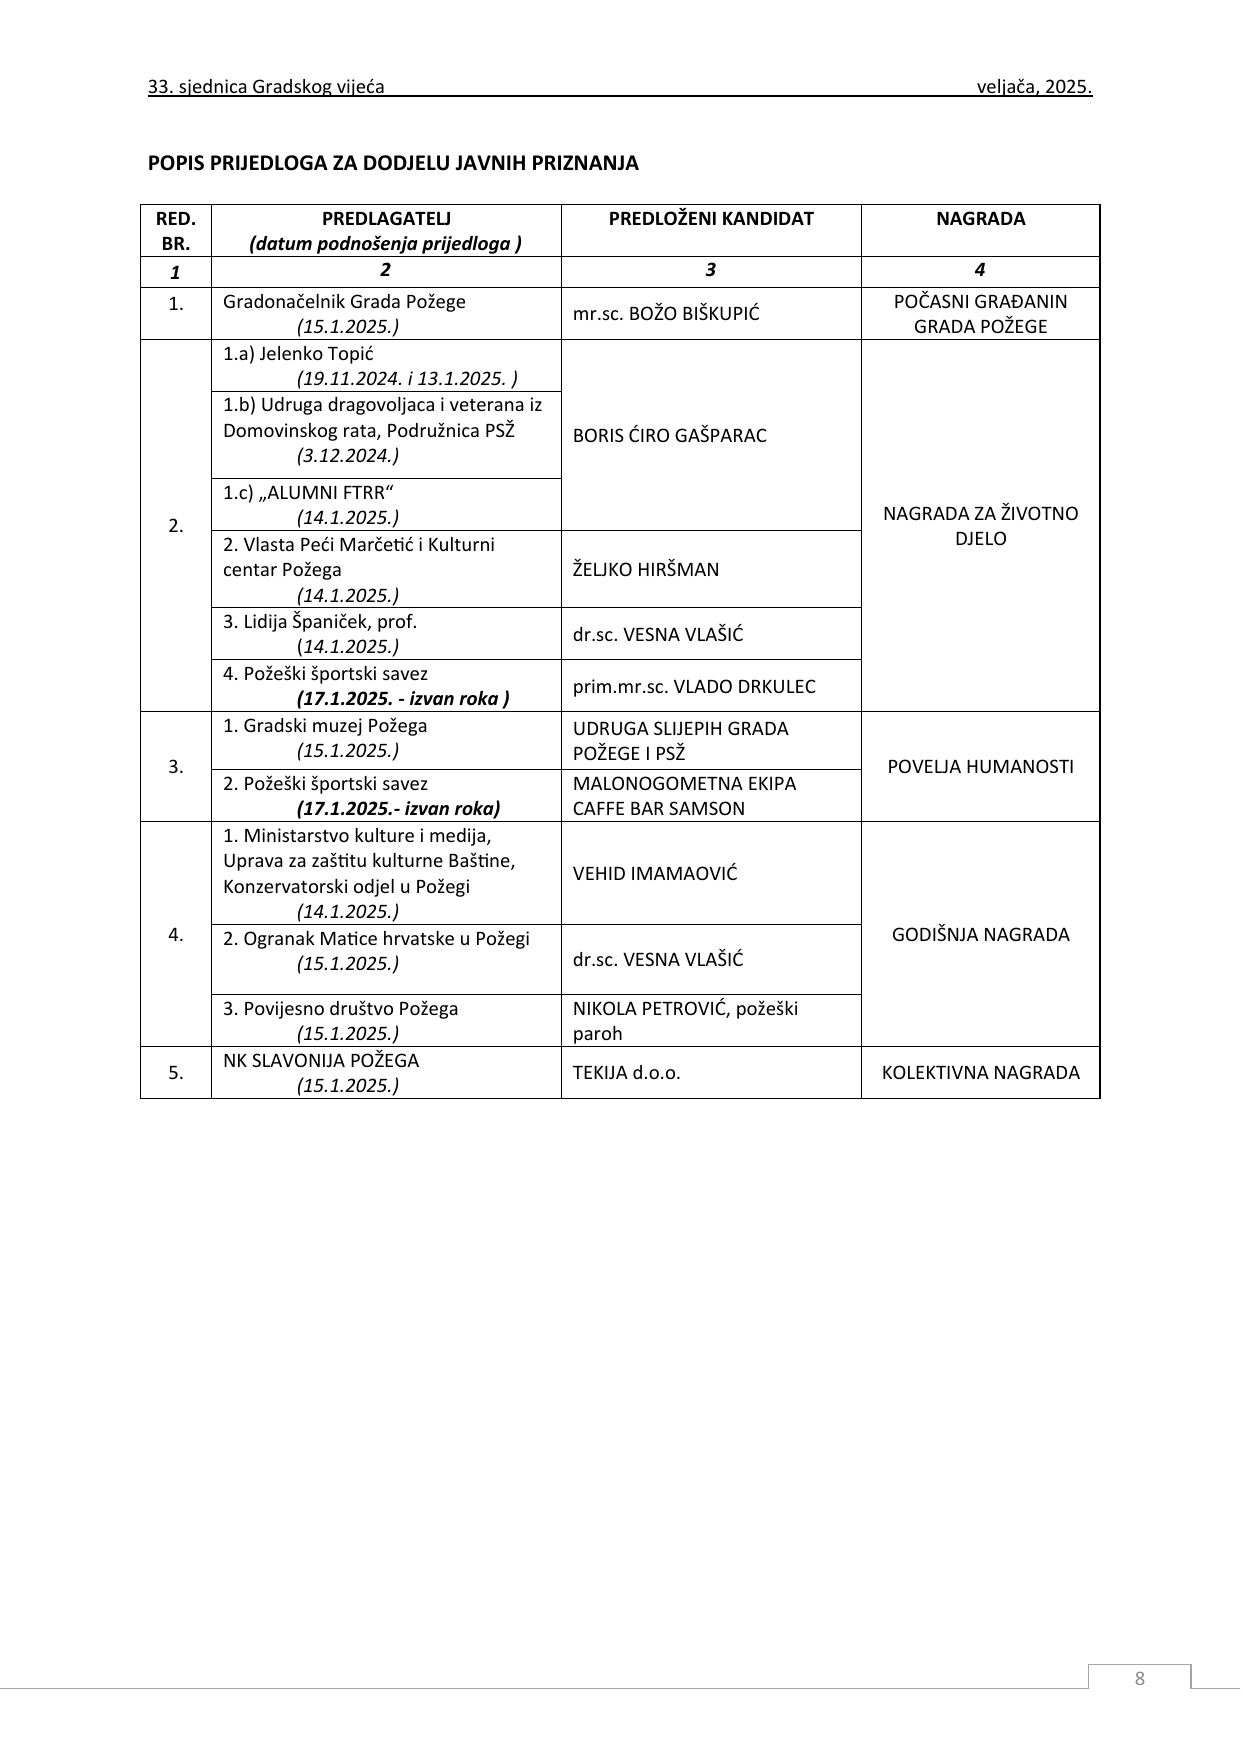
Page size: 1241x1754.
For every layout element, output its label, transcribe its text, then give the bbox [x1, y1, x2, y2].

table_cell 2 [212, 257, 561, 287]
table_cell 2. Vlasta Peći Marčetić i Kulturni centar Požega (14.1.2025.) [212, 531, 561, 607]
table_cell mr.sc. BOŽO BIŠKUPIĆ [562, 288, 861, 339]
table_cell VEHID IMAMAOVIĆ [562, 822, 861, 924]
table_header PREDLAGATELJ (datum podnošenja prijedloga ) [212, 205, 561, 256]
text POPIS PRIJEDLOGA ZA DODJELU JAVNIH PRIZNANJA [148, 148, 1093, 176]
table_header NAGRADA [862, 205, 1099, 256]
table_cell 1.c) „ALUMNI FTRR“ (14.1.2025.) [212, 479, 561, 530]
table_cell 4 [862, 257, 1099, 287]
table_cell KOLEKTIVNA NAGRADA [862, 1047, 1099, 1098]
table_cell 3 [562, 257, 861, 287]
table_cell TEKIJA d.o.o. [562, 1047, 861, 1098]
table_cell POVELJA HUMANOSTI [862, 712, 1099, 821]
table_cell 2. [141, 340, 211, 711]
table_cell UDRUGA SLIJEPIH GRADA POŽEGE I PSŽ [562, 712, 861, 769]
table_cell NIKOLA PETROVIĆ, požeški paroh [562, 995, 861, 1046]
table_cell NK SLAVONIJA POŽEGA (15.1.2025.) [212, 1047, 561, 1098]
table_header PREDLOŽENI KANDIDAT [562, 205, 861, 256]
table_cell 4. [141, 822, 211, 1046]
table_cell 1. Gradski muzej Požega (15.1.2025.) [212, 712, 561, 769]
table_cell prim.mr.sc. VLADO DRKULEC [562, 660, 861, 711]
table_cell 2. Ogranak Matice hrvatske u Požegi (15.1.2025.) [212, 925, 561, 994]
table_cell dr.sc. VESNA VLAŠIĆ [562, 608, 861, 659]
table_cell POČASNI GRAĐANIN GRADA POŽEGE [862, 288, 1099, 339]
table_cell 4. Požeški športski savez (17.1.2025. - izvan roka ) [212, 660, 561, 711]
table_cell 3. Povijesno društvo Požega (15.1.2025.) [212, 995, 561, 1046]
table_header RED. BR. [141, 205, 211, 256]
table_cell ŽELJKO HIRŠMAN [562, 531, 861, 607]
table_cell 1.a) Jelenko Topić (19.11.2024. i 13.1.2025. ) [212, 340, 561, 391]
table_cell Gradonačelnik Grada Požege (15.1.2025.) [212, 288, 561, 339]
table_cell MALONOGOMETNA EKIPA CAFFE BAR SAMSON [562, 770, 861, 821]
table_cell 3. [141, 712, 211, 821]
table_cell 1. Ministarstvo kulture i medija, Uprava za zaštitu kulturne Baštine, Konzervatorski odjel u Požegi (14.1.2025.) [212, 822, 561, 924]
table_cell 1 [141, 257, 211, 287]
table_cell GODIŠNJA NAGRADA [862, 822, 1099, 1046]
table_cell dr.sc. VESNA VLAŠIĆ [562, 925, 861, 994]
table_cell NAGRADA ZA ŽIVOTNO DJELO [862, 340, 1099, 711]
table_cell 5. [141, 1047, 211, 1098]
table_cell 3. Lidija Španiček, prof. (14.1.2025.) [212, 608, 561, 659]
table_cell 2. Požeški športski savez (17.1.2025.- izvan roka) [212, 770, 561, 821]
table_cell 1.b) Udruga dragovoljaca i veterana iz Domovinskog rata, Podružnica PSŽ (3.12.2024.) [212, 392, 561, 478]
table_cell 1. [141, 288, 211, 339]
table_cell BORIS ĆIRO GAŠPARAC [562, 340, 861, 530]
